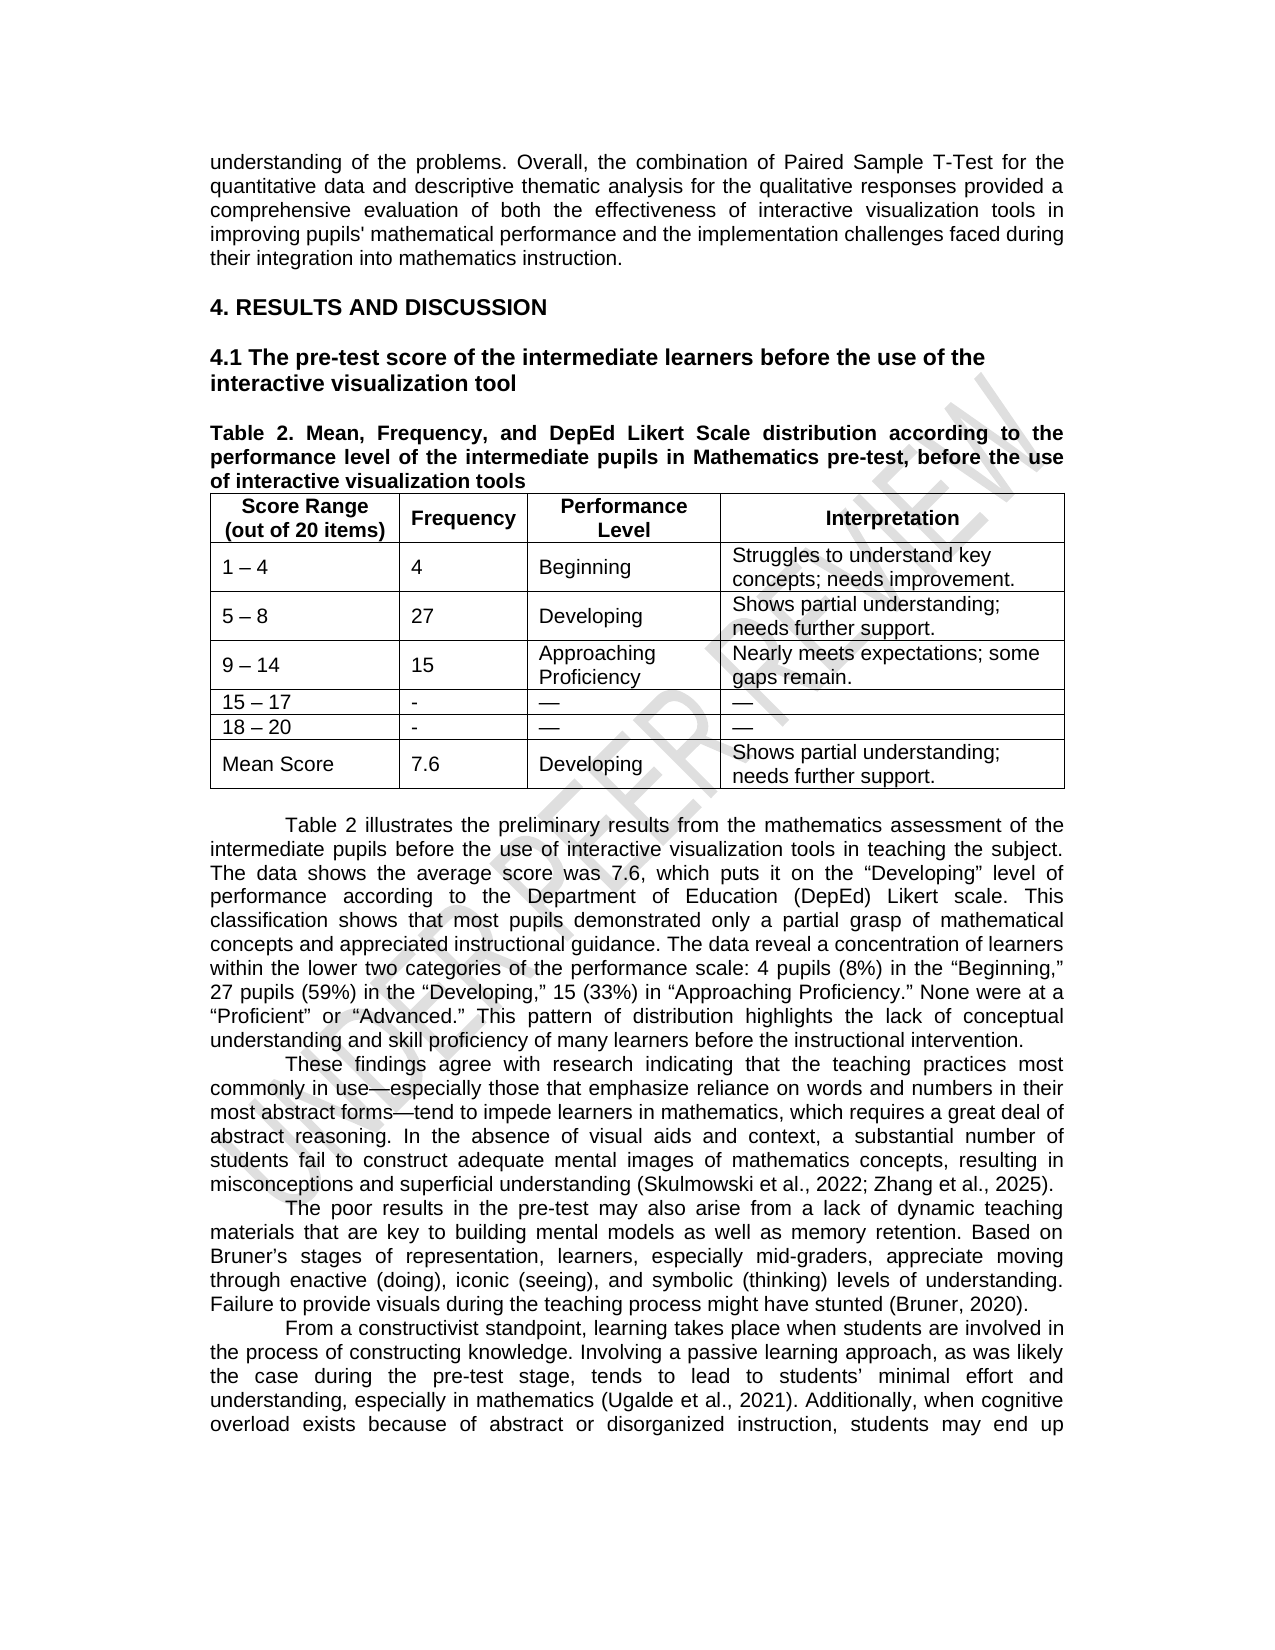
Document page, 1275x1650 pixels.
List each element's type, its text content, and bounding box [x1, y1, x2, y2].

table_cell — [528, 690, 720, 713]
table_cell Nearly meets expectations; some gaps remain. [721, 641, 1064, 688]
table_cell — [721, 715, 1064, 738]
text Table 2. Mean, Frequency, and DepEd Likert Scale distribution according to the performance level of the intermediate pupils in Mathematics pre-test, before the use of interactive visualization tools [210, 421, 1065, 493]
table_cell Approaching Proficiency [528, 641, 720, 688]
table_cell 27 [400, 592, 527, 639]
table_header Interpretation [721, 494, 1064, 542]
table_cell 15 [400, 641, 527, 688]
text 4. RESULTS AND DISCUSSION [210, 294, 1065, 320]
text 4.1 The pre-test score of the intermediate learners before the use of the interactive visualization tool [210, 344, 1065, 397]
table_header Performance Level [528, 494, 720, 542]
table_cell Shows partial understanding; needs further support. [721, 740, 1064, 787]
table_cell — [528, 715, 720, 738]
table_header Score Range (out of 20 items) [211, 494, 399, 542]
table_cell 4 [400, 543, 527, 591]
table_cell - [400, 690, 527, 713]
table_cell Struggles to understand key concepts; needs improvement. [721, 543, 1064, 591]
text Table 2 illustrates the preliminary results from the mathematics assessment of the intermediate pupils before the use of interactive visualization tools in teaching the subject. The data shows the average score was 7.6, which puts it on the “Developing” level of performance according to the Department of Education (DepEd) Likert scale. This classification shows that most pupils demonstrated only a partial grasp of mathematical concepts and appreciated instructional guidance. The data reveal a concentration of learners within the lower two categories of the performance scale: 4 pupils (8%) in the “Beginning,” 27 pupils (59%) in the “Developing,” 15 (33%) in “Approaching Proficiency.” None were at a “Proficient” or “Advanced.” This pattern of distribution highlights the lack of conceptual understanding and skill proficiency of many learners before the instructional intervention. [210, 812, 1065, 1052]
text These findings agree with research indicating that the teaching practices most commonly in use—especially those that emphasize reliance on words and numbers in their most abstract forms—tend to impede learners in mathematics, which requires a great deal of abstract reasoning. In the absence of visual aids and context, a substantial number of students fail to construct adequate mental images of mathematics concepts, resulting in misconceptions and superficial understanding (Skulmowski et al., 2022; Zhang et al., 2025). [210, 1052, 1065, 1196]
table_cell Mean Score [211, 740, 399, 787]
table_cell 5 – 8 [211, 592, 399, 639]
table_cell — [721, 690, 1064, 713]
table_cell 1 – 4 [211, 543, 399, 591]
table_cell Beginning [528, 543, 720, 591]
table_cell 7.6 [400, 740, 527, 787]
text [210, 1316, 1065, 1435]
table_cell 9 – 14 [211, 641, 399, 688]
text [210, 150, 1065, 270]
text The poor results in the pre-test may also arise from a lack of dynamic teaching materials that are key to building mental models as well as memory retention. Based on Bruner’s stages of representation, learners, especially mid-graders, appreciate moving through enactive (doing), iconic (seeing), and symbolic (thinking) levels of understanding. Failure to provide visuals during the teaching process might have stunted (Bruner, 2020). [210, 1196, 1065, 1316]
table_header Frequency [400, 494, 527, 542]
table_cell - [400, 715, 527, 738]
table_cell 18 – 20 [211, 715, 399, 738]
table_cell 15 – 17 [211, 690, 399, 713]
table_cell Developing [528, 592, 720, 639]
table_cell Shows partial understanding; needs further support. [721, 592, 1064, 639]
table_cell Developing [528, 740, 720, 787]
